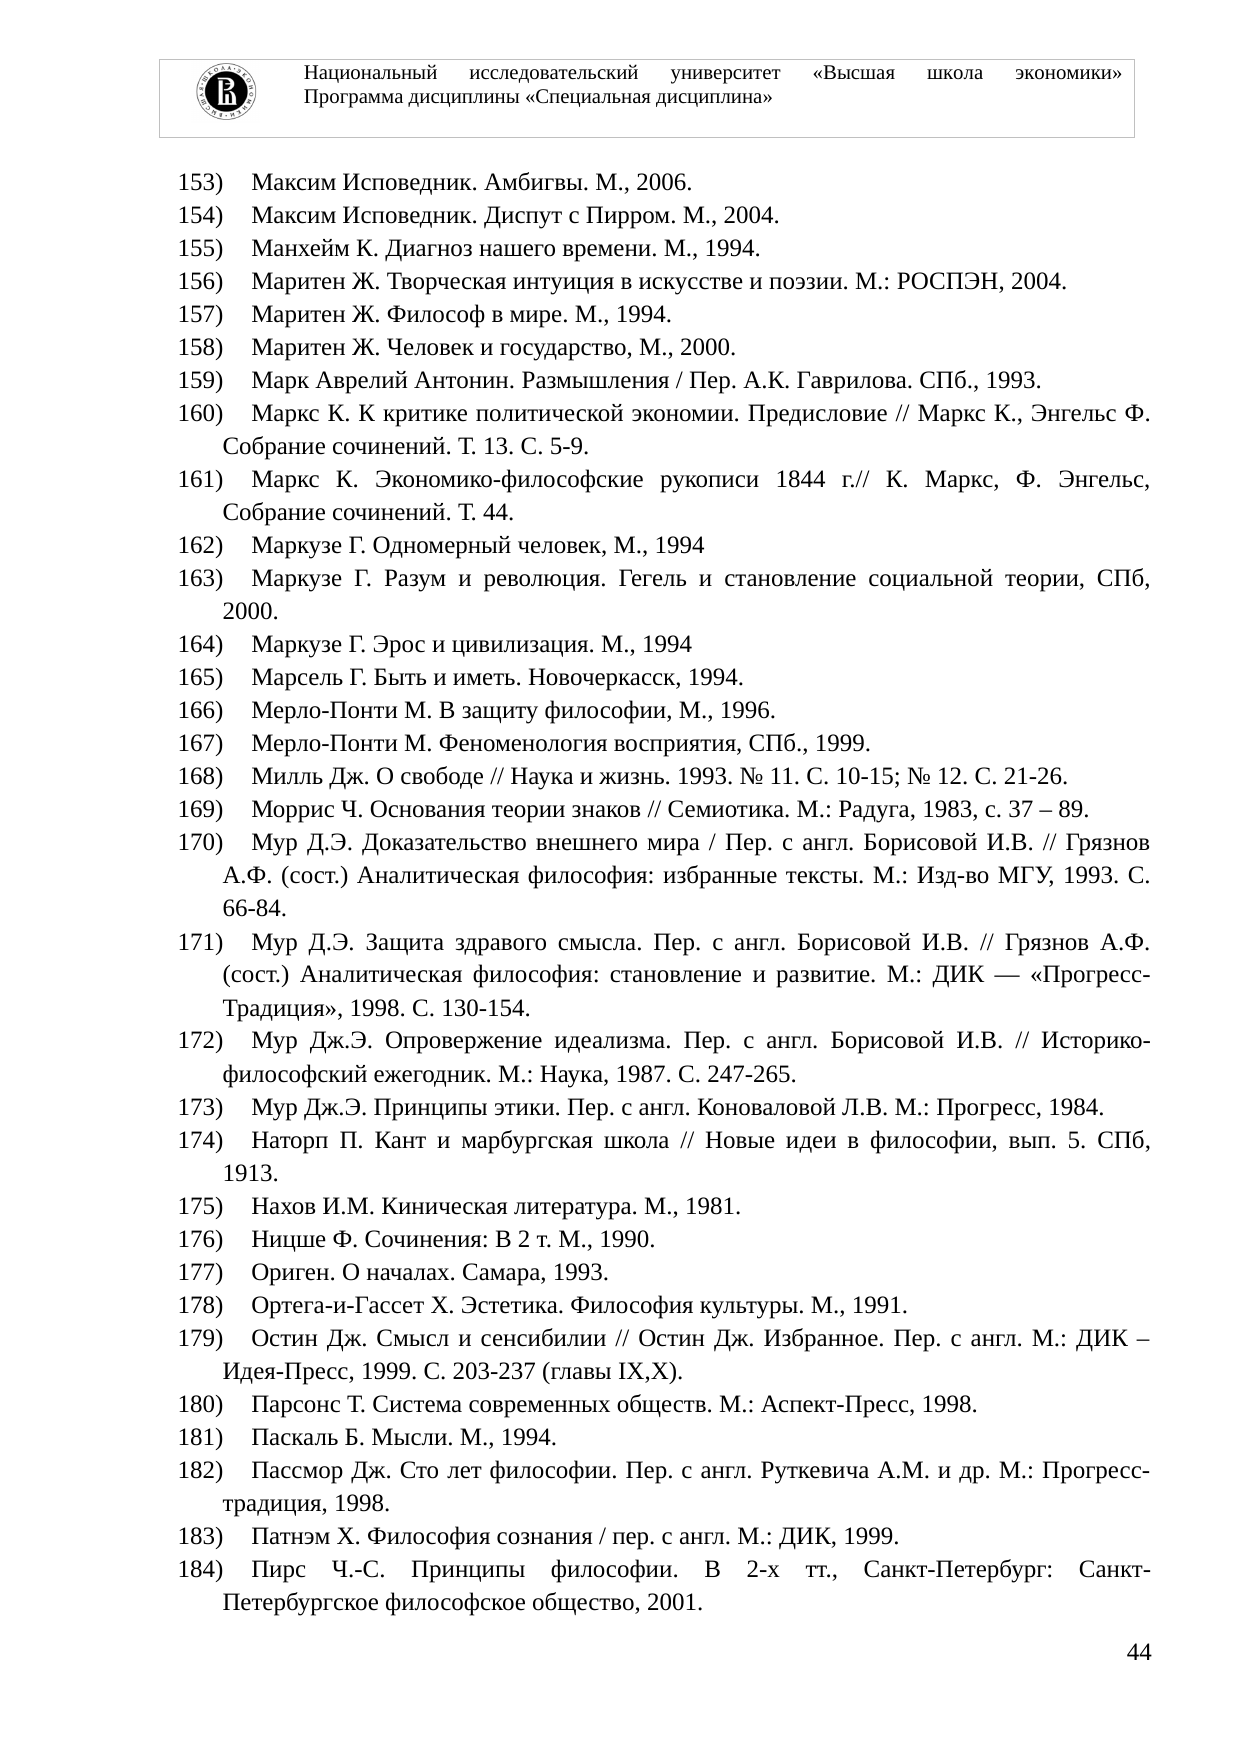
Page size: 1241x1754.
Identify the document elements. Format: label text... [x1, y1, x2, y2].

list Марк Аврелий Антонин. Размышления / Пер. А.К. Гаврилова. СПб., 1993. [177, 365, 1152, 394]
list Пирс Ч.-С. Принципы философии. В 2-х тт., Санкт-Петербург: Санкт-Петербургское философское общество, 2001. [177, 1554, 1152, 1616]
list Маркс К. Экономико-философские рукописи 1844 г.// К. Маркс, Ф. Энгельс, Собрание сочинений. Т. 44. [177, 464, 1152, 526]
list Ортега-и-Гассет Х. Эстетика. Философия культуры. М., 1991. [177, 1290, 1152, 1318]
picture [191, 60, 261, 123]
list Маритен Ж. Творческая интуиция в искусстве и поэзии. М.: РОСПЭН, 2004. [177, 266, 1152, 295]
list Парсонс Т. Система современных обществ. М.: Аспект-Пресс, 1998. [177, 1389, 1152, 1418]
list Мур Дж.Э. Опровержение идеализма. Пер. с англ. Борисовой И.В. // Историко-философский ежегодник. М.: Наука, 1987. С. 247-265. [177, 1026, 1152, 1087]
list Максим Исповедник. Амбигвы. М., 2006. [177, 167, 1152, 196]
list Пассмор Дж. Сто лет философии. Пер. с англ. Руткевича А.М. и др. М.: Прогресс-традиция, 1998. [177, 1455, 1152, 1517]
list Мур Дж.Э. Принципы этики. Пер. с англ. Коноваловой Л.В. М.: Прогресс, 1984. [177, 1092, 1152, 1120]
list Маркузе Г. Разум и революция. Гегель и становление социальной теории, СПб, 2000. [177, 563, 1152, 625]
list Нахов И.М. Киническая литература. М., 1981. [177, 1191, 1152, 1219]
list Ницше Ф. Сочинения: В 2 т. М., 1990. [177, 1224, 1152, 1252]
list Остин Дж. Смысл и сенсибилии // Остин Дж. Избранное. Пер. с англ. М.: ДИК – Идея-Пресс, 1999. С. 203-237 (главы IX,X). [177, 1323, 1152, 1384]
list Патнэм Х. Философия сознания / пер. с англ. М.: ДИК, 1999. [177, 1521, 1152, 1550]
list Мерло-Понти М. В защиту философии, М., 1996. [177, 695, 1152, 724]
list Мерло-Понти М. Феноменология восприятия, СПб., 1999. [177, 728, 1152, 757]
list Мур Д.Э. Защита здравого смысла. Пер. с англ. Борисовой И.В. // Грязнов А.Ф. (cост.) Аналитическая философия: становление и развитие. М.: ДИК — «Прогресс-Традиция», 1998. С. 130-154. [177, 927, 1152, 1021]
list Мур Д.Э. Доказательство внешнего мира / Пер. с англ. Борисовой И.В. // Грязнов А.Ф. (cост.) Аналитическая философия: избранные тексты. М.: Изд-во МГУ, 1993. С. 66-84. [177, 827, 1152, 922]
list Маркузе Г. Эрос и цивилизация. М., 1994 [177, 629, 1152, 658]
list Милль Дж. О свободе // Наука и жизнь. 1993. № 11. С. 10-15; № 12. С. 21-26. [177, 761, 1152, 790]
list Маркс К. К критике политической экономии. Предисловие // Маркс К., Энгельс Ф. Собрание сочинений. Т. 13. С. 5-9. [177, 398, 1152, 460]
list Маритен Ж. Философ в мире. М., 1994. [177, 299, 1152, 328]
list Моррис Ч. Основания теории знаков // Семиотика. М.: Радуга, 1983, с. 37 – 89. [177, 794, 1152, 823]
list Наторп П. Кант и марбургская школа // Новые идеи в философии, вып. 5. СПб, 1913. [177, 1125, 1152, 1186]
list Маркузе Г. Одномерный человек, М., 1994 [177, 530, 1152, 559]
list Максим Исповедник. Диспут с Пирром. М., 2004. [177, 200, 1152, 229]
list Манхейм К. Диагноз нашего времени. М., 1994. [177, 233, 1152, 262]
list Паскаль Б. Мысли. М., 1994. [177, 1422, 1152, 1451]
list Марсель Г. Быть и иметь. Новочеркасск, 1994. [177, 662, 1152, 691]
list Ориген. О началах. Самара, 1993. [177, 1257, 1152, 1286]
list Маритен Ж. Человек и государство, М., 2000. [177, 332, 1152, 361]
